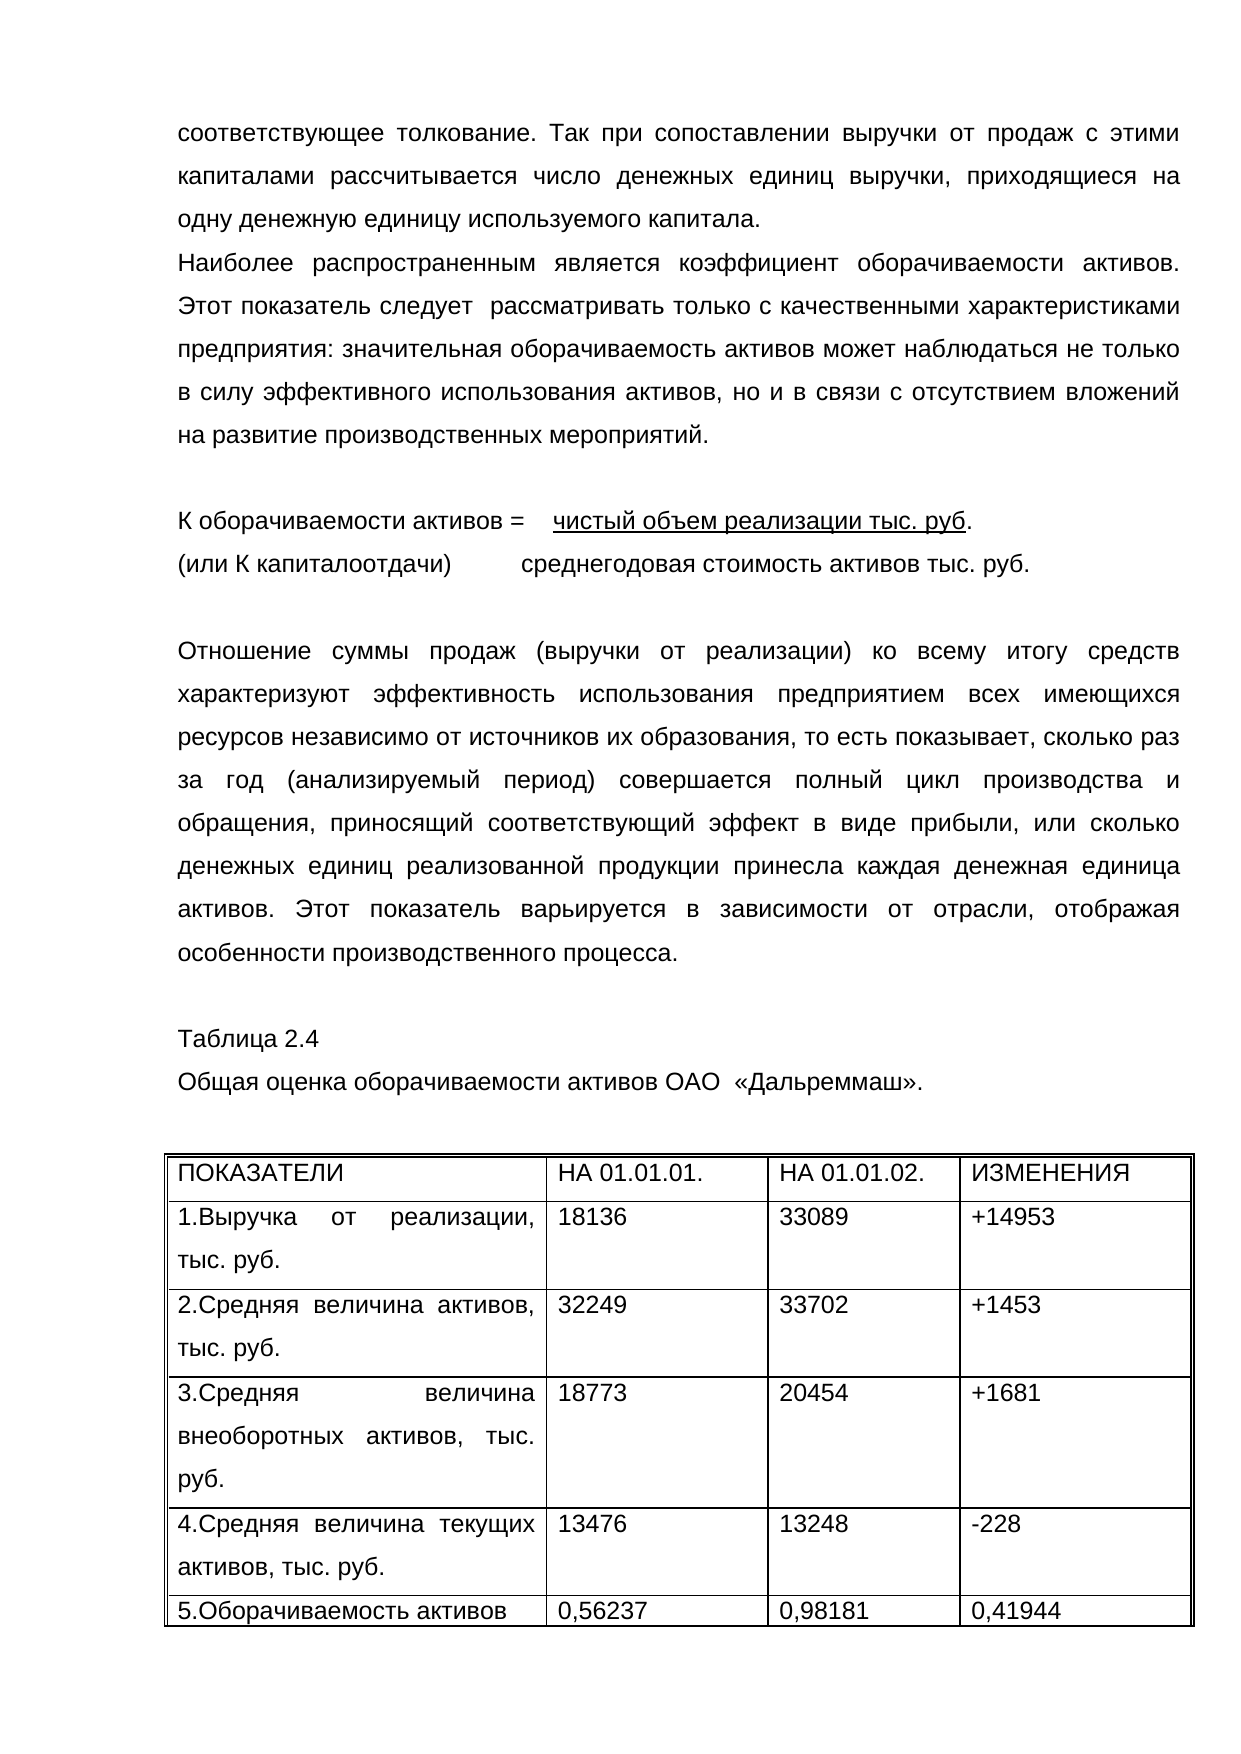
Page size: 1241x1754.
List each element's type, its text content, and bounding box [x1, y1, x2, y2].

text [177, 118, 1181, 233]
table_header Изменения [961, 1158, 1190, 1201]
table_cell 33089 [769, 1202, 959, 1288]
table_header Показатели [168, 1158, 546, 1201]
text Отношение суммы продаж (выручки от реализации) ко всему итогу средств характеризуют эффективность использования предприятием всех имеющихся ресурсов независимо от источников их образования, то есть показывает, сколько раз за год (анализируемый период) совершается полный цикл производства и обращения, приносящий соответствующий эффект в виде прибыли, или сколько денежных единиц реализованной продукции принесла каждая денежная единица активов. Этот показатель варьируется в зависимости от отрасли, отображая особенности производственного процесса. [177, 636, 1181, 966]
table_cell 18773 [547, 1378, 767, 1507]
table_cell 0,98181 [769, 1596, 959, 1625]
table_cell +1453 [961, 1290, 1190, 1376]
table_cell +14953 [961, 1202, 1190, 1288]
text Таблица 2.4 [177, 1024, 1181, 1052]
table_cell 1.Выручка от реализации, тыс. руб. [168, 1202, 546, 1288]
text К оборачиваемости активов = чистый объем реализации тыс. руб. [177, 506, 1181, 535]
table_cell -228 [961, 1509, 1190, 1595]
table_cell 4.Средняя величина текущих активов, тыс. руб. [168, 1508, 546, 1595]
table_cell 3.Средняя величина внеоборотных активов, тыс. руб. [168, 1377, 546, 1507]
table_cell 33702 [769, 1290, 959, 1376]
table_cell 2.Средняя величина активов, тыс. руб. [168, 1290, 546, 1376]
table_header На 01.01.02. [769, 1158, 959, 1201]
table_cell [168, 1596, 546, 1625]
text Наиболее распространенным является коэффициент оборачиваемости активов. Этот показатель следует рассматривать только с качественными характеристиками предприятия: значительная оборачиваемость активов может наблюдаться не только в силу эффективного использования активов, но и в связи с отсутствием вложений на развитие производственных мероприятий. [177, 247, 1181, 449]
table_cell 13476 [547, 1509, 767, 1595]
table_cell 0,41944 [961, 1596, 1190, 1625]
table_cell +1681 [961, 1378, 1190, 1507]
table_cell 18136 [547, 1202, 767, 1288]
table_cell 0,56237 [547, 1596, 767, 1625]
table_cell 13248 [769, 1509, 959, 1595]
table_cell 32249 [547, 1290, 767, 1376]
text Общая оценка оборачиваемости активов ОАО «Дальреммаш». [177, 1067, 1181, 1096]
table_header На 01.01.01. [547, 1158, 767, 1201]
text (или К капиталоотдачи) среднегодовая стоимость активов тыс. руб. [177, 549, 1181, 578]
table_cell 20454 [769, 1378, 959, 1507]
